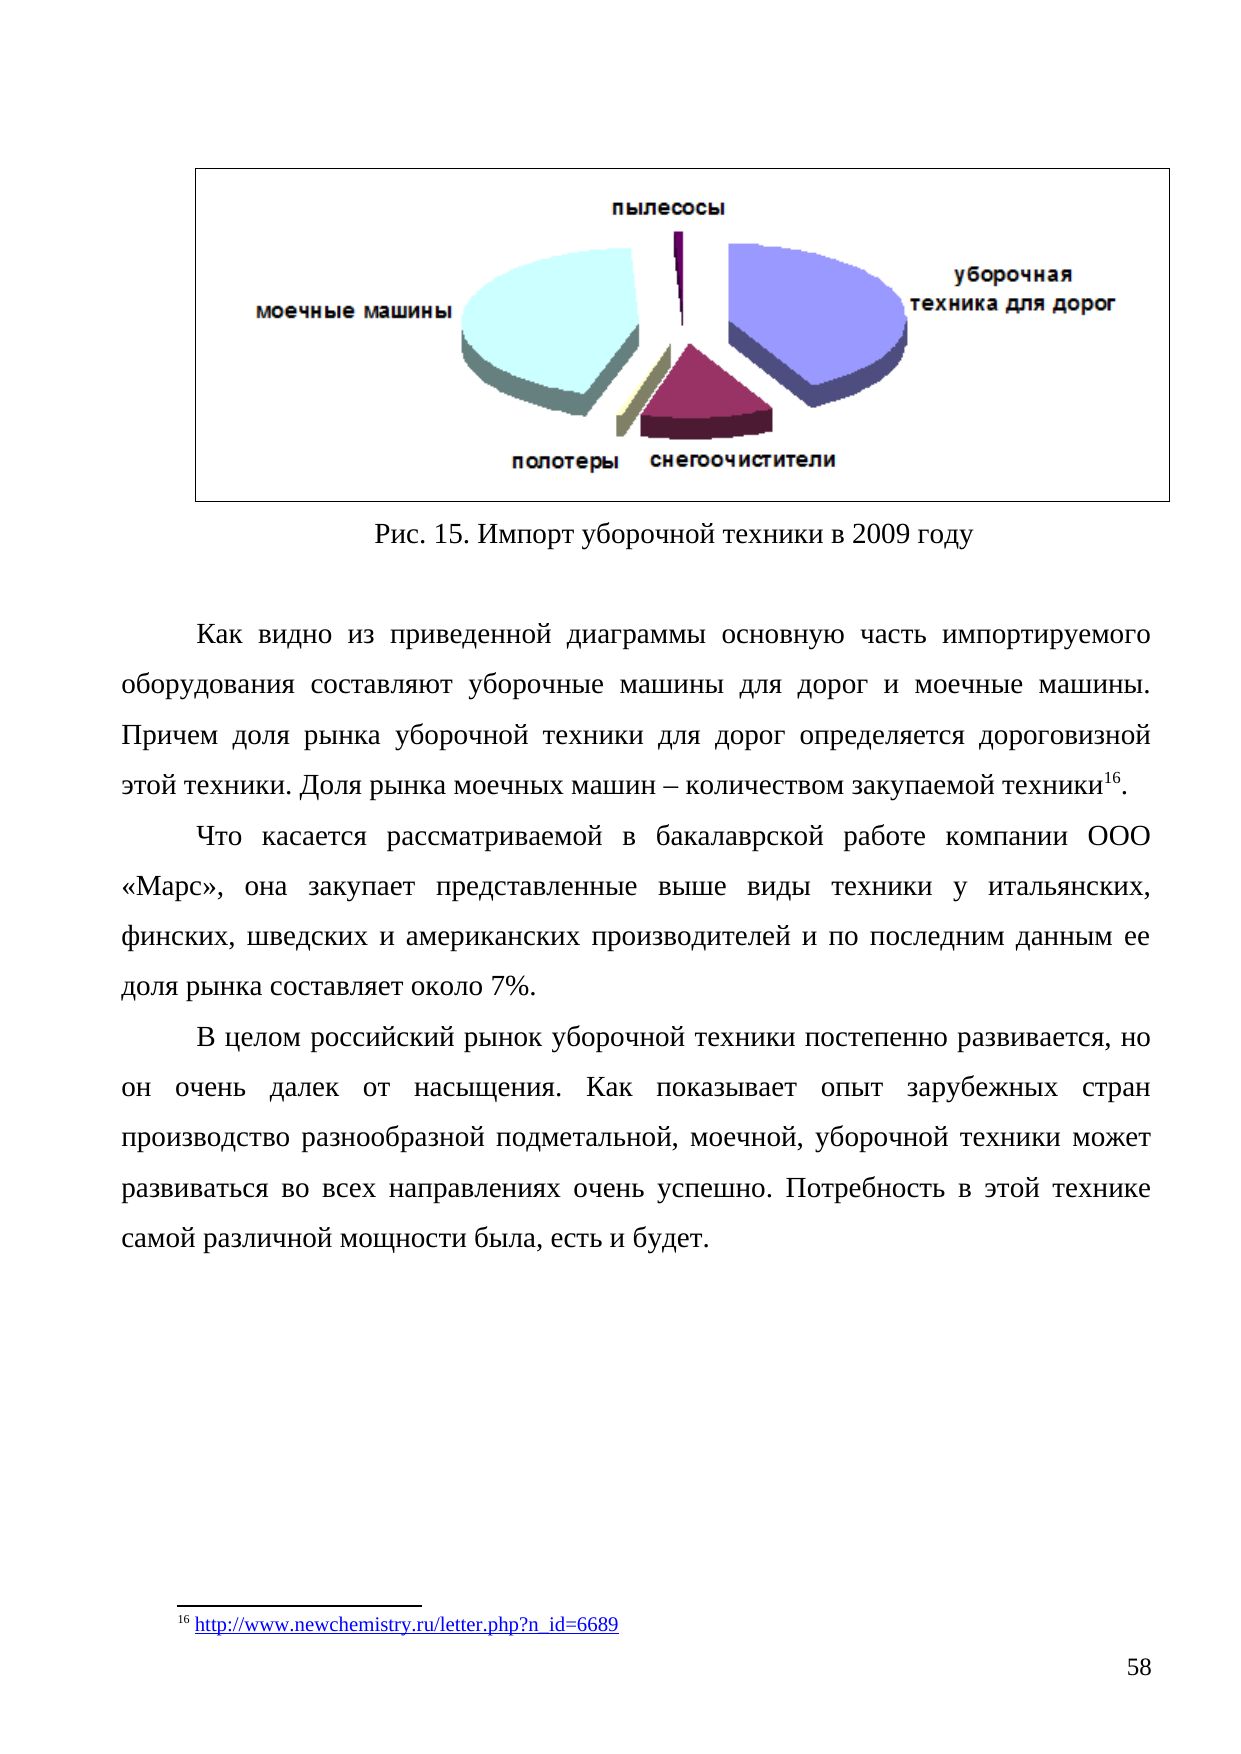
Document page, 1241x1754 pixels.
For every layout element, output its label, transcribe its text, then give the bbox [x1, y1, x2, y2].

picture [196, 169, 1169, 501]
text Рис. 15. Импорт уборочной техники в 2009 году [121, 516, 1152, 549]
text В целом российский рынок уборочной техники постепенно развивается, но он очень далек от насыщения. Как показывает опыт зарубежных стран производство разнообразной подметальной, моечной, уборочной техники может развиваться во всех направлениях очень успешно. Потребность в этой технике самой различной мощности была, есть и будет. [121, 1019, 1152, 1254]
text Что касается рассматриваемой в бакалаврской работе компании ООО «Марс», она закупает представленные выше виды техники у итальянских, финских, шведских и американских производителей и по последним данным ее доля рынка составляет около 7%. [121, 818, 1152, 1002]
text Как видно из приведенной диаграммы основную часть импортируемого оборудования составляют уборочные машины для дорог и моечные машины. Причем доля рынка уборочной техники для дорог определяется дороговизной этой техники. Доля рынка моечных машин – количеством закупаемой техники. [121, 616, 1152, 801]
